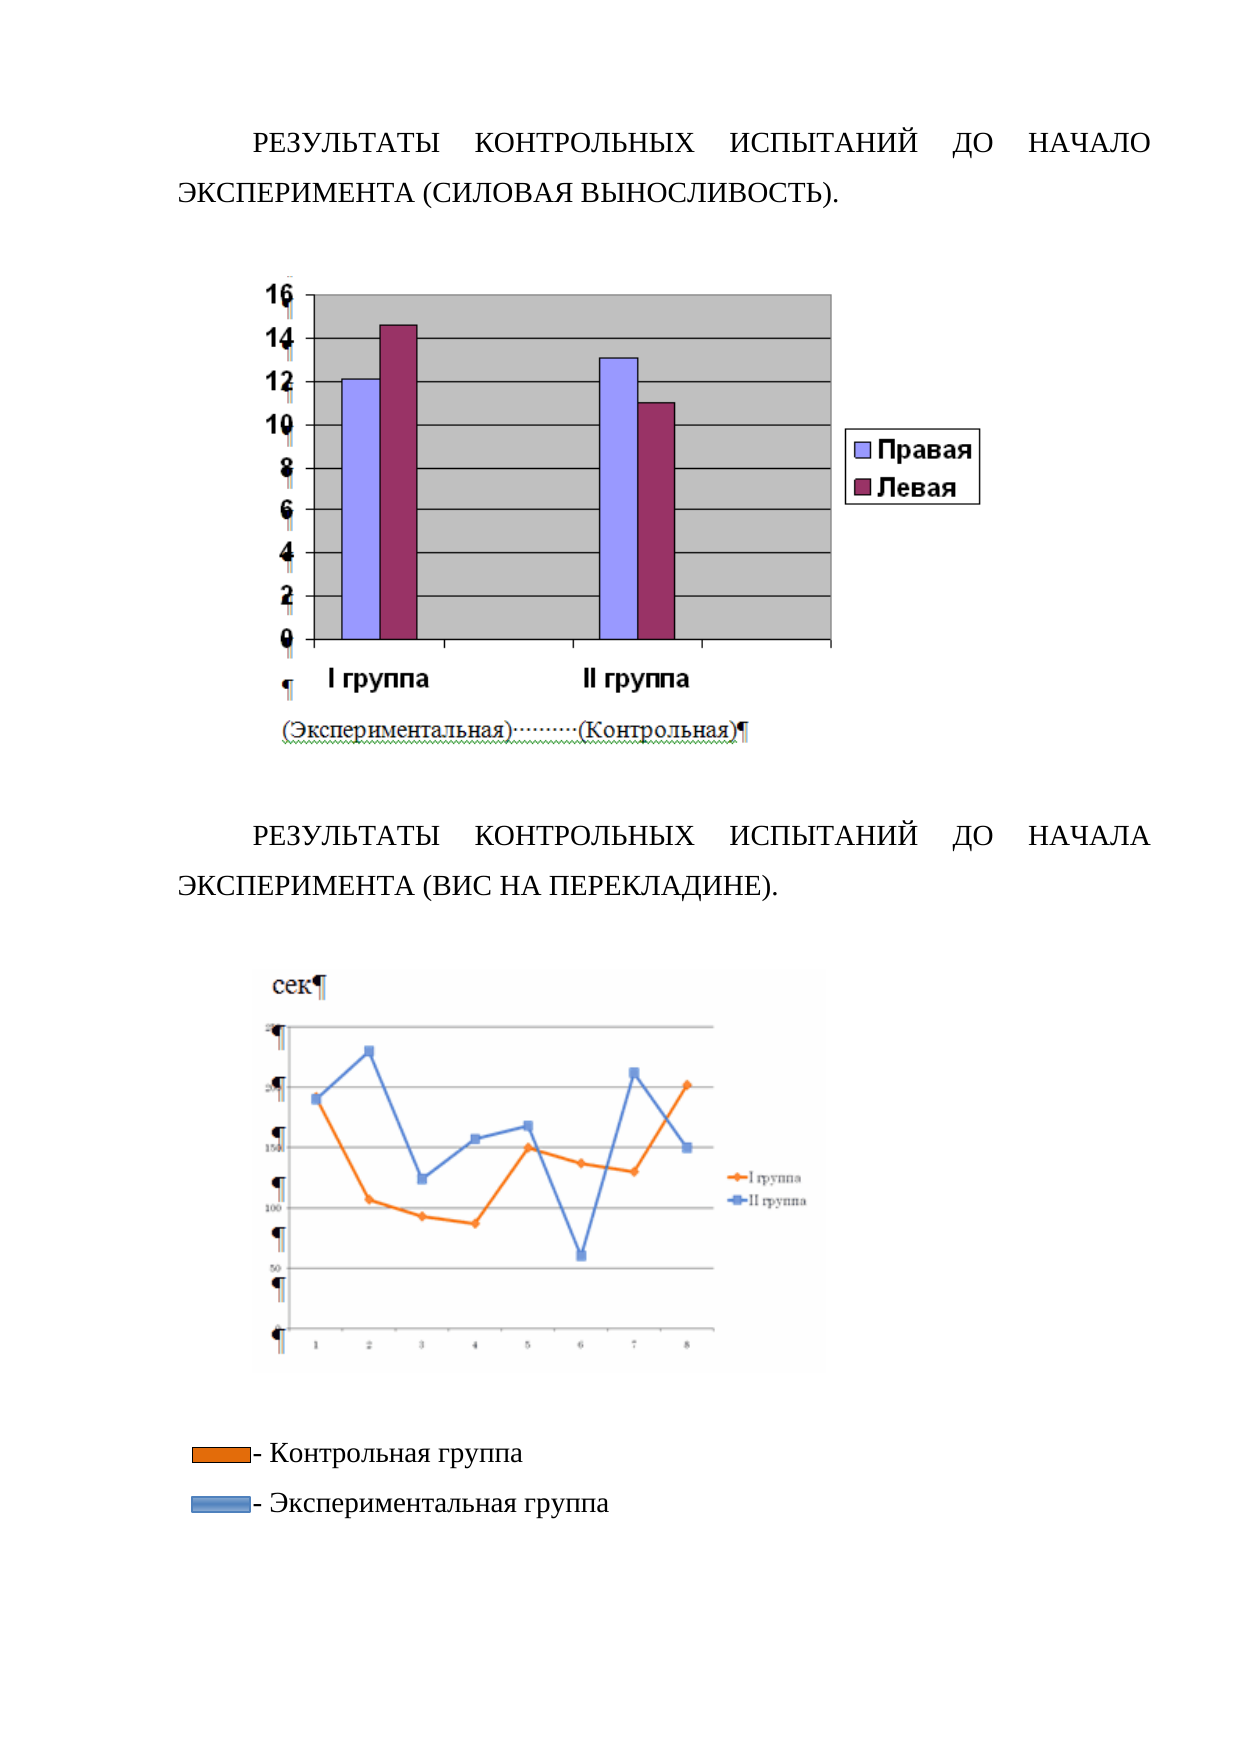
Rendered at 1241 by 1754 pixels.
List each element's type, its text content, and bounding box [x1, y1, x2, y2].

picture [252, 276, 987, 756]
text - Контрольная группа [177, 1435, 1152, 1468]
text РЕЗУЛЬТАТЫ КОНТРОЛЬНЫХ ИСПЫТАНИЙ ДО НАЧАЛА ЭКСПЕРИМЕНТА (ВИС НА ПЕРЕКЛАДИНЕ). [177, 818, 1152, 902]
text РЕЗУЛЬТАТЫ КОНТРОЛЬНЫХ ИСПЫТАНИЙ ДО НАЧАЛО ЭКСПЕРИМЕНТА (СИЛОВАЯ ВЫНОСЛИВОСТЬ). [177, 125, 1152, 209]
picture [252, 969, 826, 1373]
text - Экспериментальная группа [177, 1485, 1152, 1518]
